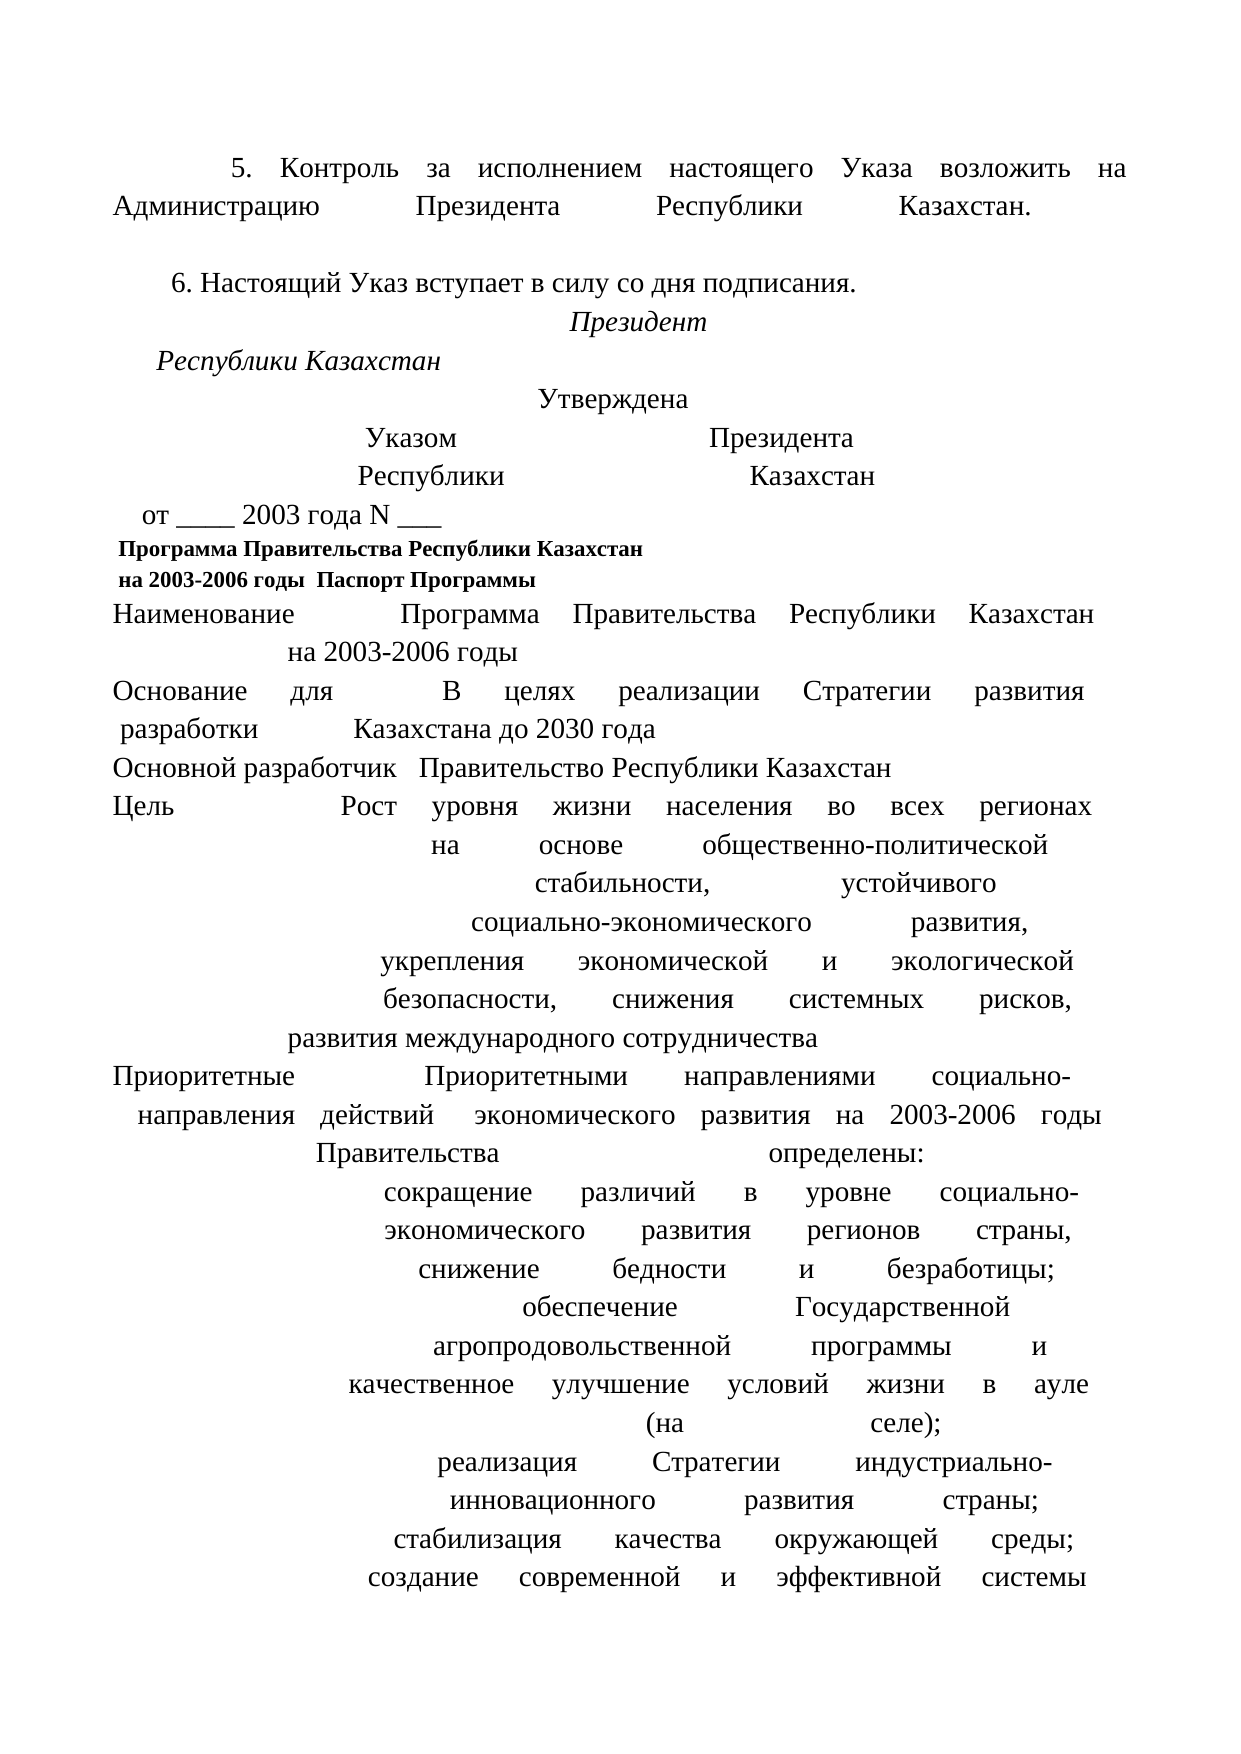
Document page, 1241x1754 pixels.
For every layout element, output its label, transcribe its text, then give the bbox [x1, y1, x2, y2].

text Утверждена Указом Президента Республики Казахстан от ____ 2003 года N ___ [112, 381, 1128, 530]
text 6. Настоящий Указ вступает в силу со дня подписания. [112, 266, 1128, 299]
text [112, 1058, 1128, 1593]
text 5. Контроль за исполнением настоящего Указа возложить на Администрацию Президента Республики Казахстан. [112, 150, 1128, 261]
text Наименование Программа Правительства Республики Казахстан на 2003-2006 годы [112, 596, 1128, 668]
text Основание для В целях реализации Стратегии развития разработки Казахстана до 2030 года [112, 673, 1128, 745]
text Основной разработчик Правительство Республики Казахстан [112, 750, 1128, 783]
text Президент Республики Казахстан [112, 304, 1128, 376]
text Цель Рост уровня жизни населения во всех регионах на основе общественно-политической стабильности, устойчивого социально-экономического развития, укрепления экономической и экологической безопасности, снижения системных рисков, развития международного сотрудничества [112, 788, 1128, 1053]
text Программа Правительства Республики Казахстан на 2003-2006 годы Паспорт Программы [112, 535, 1128, 592]
